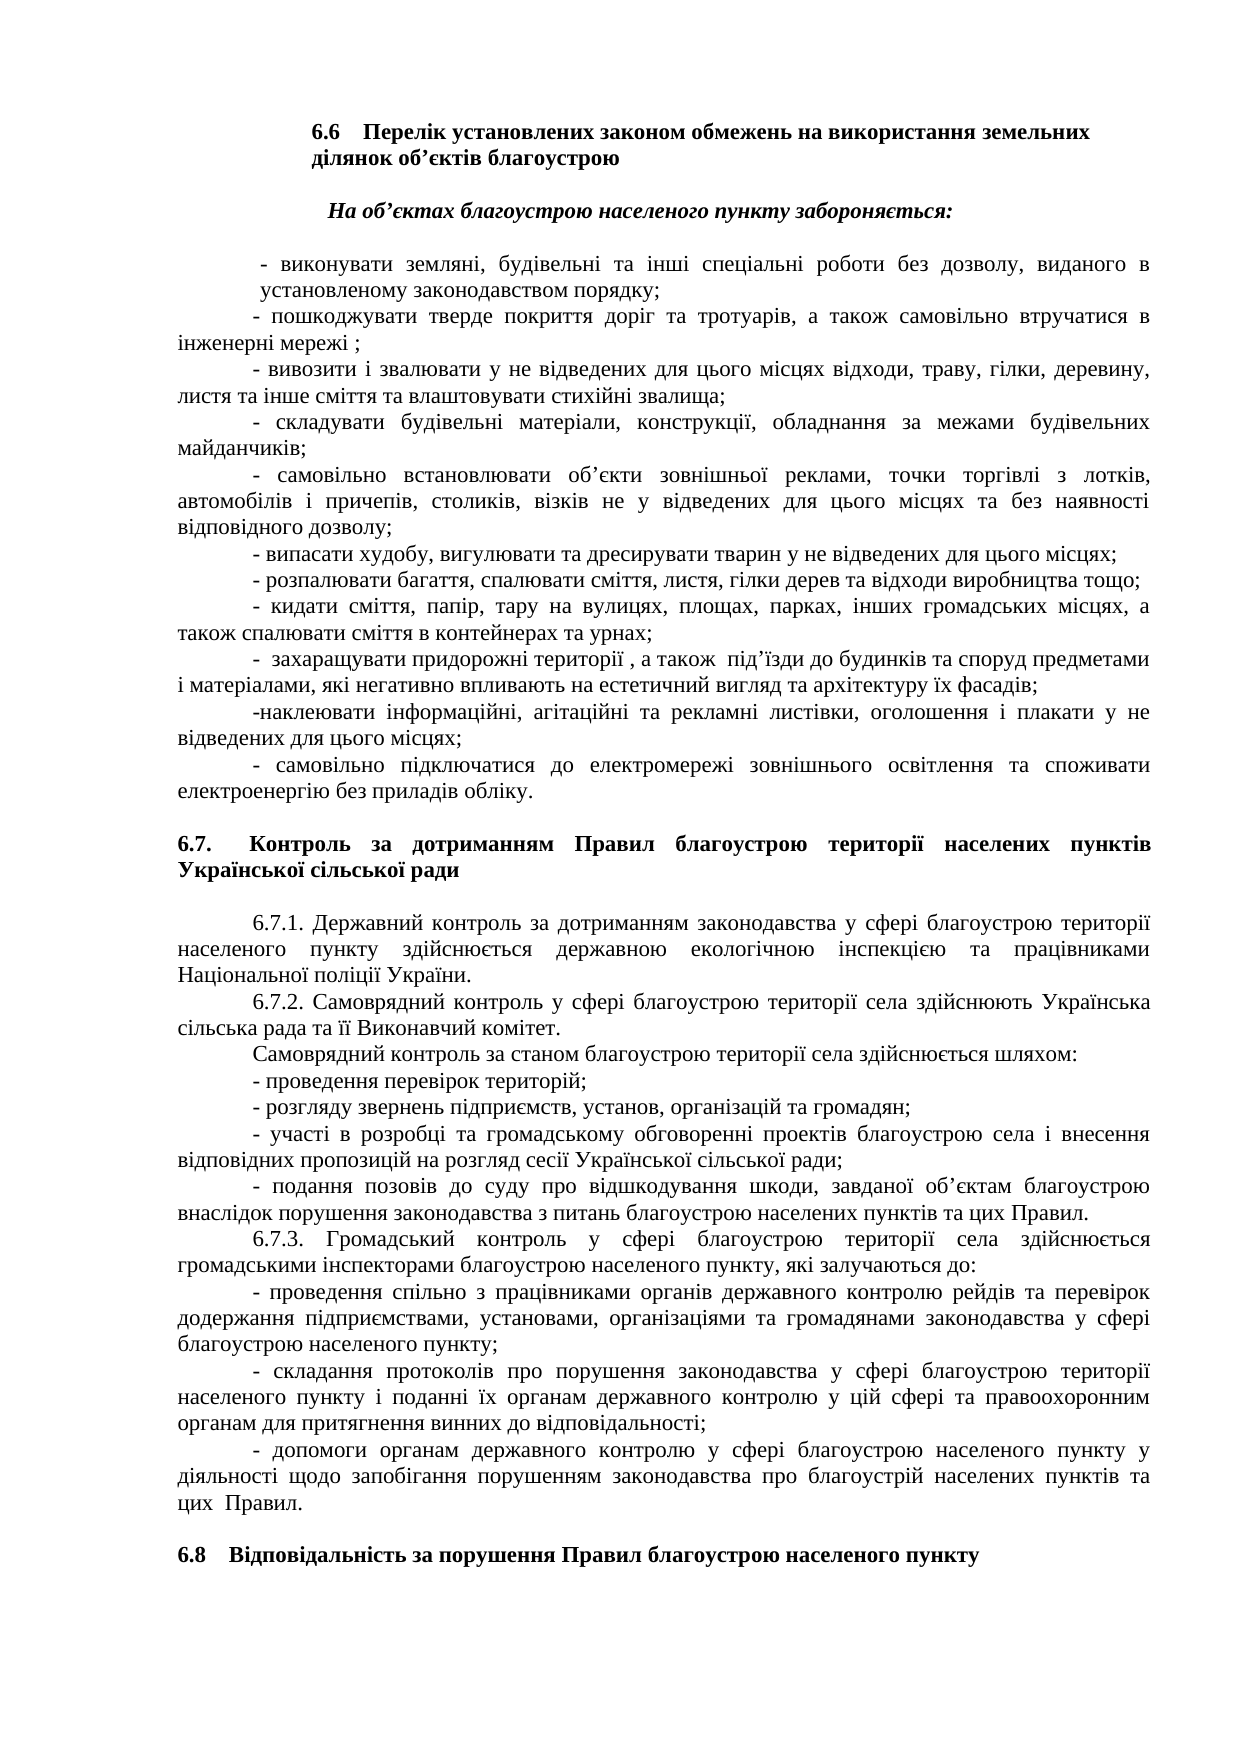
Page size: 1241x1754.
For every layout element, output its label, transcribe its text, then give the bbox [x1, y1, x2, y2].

text - кидати сміття, папір, тару на вулицях, площах, парках, інших громадських місцях, а також спалювати сміття в контейнерах та урнах; [177, 592, 1152, 645]
text - участі в розробці та громадському обговоренні проектів благоустрою села і внесення відповідних пропозицій на розгляд сесії Української сільської ради; [177, 1119, 1152, 1172]
text - подання позовів до суду про відшкодування шкоди, завданої об’єктам благоустрою внаслідок порушення законодавства з питань благоустрою населених пунктів та цих Правил. [177, 1172, 1152, 1225]
text - вивозити і звалювати у не відведених для цього місцях відходи, траву, гілки, деревину, листя та інше сміття та влаштовувати стихійні звалища; [177, 355, 1152, 408]
text - допомоги органам державного контролю у сфері благоустрою населеного пункту у діяльності щодо запобігання порушенням законодавства про благоустрій населених пунктів та цих Правил. [177, 1436, 1152, 1515]
text -наклеювати інформаційні, агітаційні та рекламні листівки, оголошення і плакати у не відведених для цього місцях; [177, 698, 1152, 751]
text 6.6 Перелік установлених законом обмежень на використання земельних ділянок об’єктів благоустрою [311, 118, 1152, 171]
text 6.7.3. Громадський контроль у сфері благоустрою території села здійснюється громадськими інспекторами благоустрою населеного пункту, які залучаються до: [177, 1225, 1152, 1278]
text - проведення спільно з працівниками органів державного контролю рейдів та перевірок додержання підприємствами, установами, організаціями та громадянами законодавства у сфері благоустрою населеного пункту; [177, 1278, 1152, 1357]
text - складувати будівельні матеріали, конструкції, обладнання за межами будівельних майданчиків; [177, 408, 1152, 461]
text - пошкоджувати тверде покриття доріг та тротуарів, а також самовільно втручатися в інженерні мережі ; [177, 303, 1152, 355]
text - захаращувати придорожні території , а також під’їзди до будинків та споруд предметами і матеріалами, які негативно впливають на естетичний вигляд та архітектуру їх фасадів; [177, 645, 1152, 698]
text 6.7.1. Державний контроль за дотриманням законодавства у сфері благоустрою території населеного пункту здійснюється державною екологічною інспекцією та працівниками Національної поліції України. [177, 909, 1152, 988]
text - розгляду звернень підприємств, установ, організацій та громадян; [177, 1093, 1152, 1119]
text На об’єктах благоустрою населеного пункту забороняється: [260, 197, 1152, 223]
text - складання протоколів про порушення законодавства у сфері благоустрою території населеного пункту і поданні їх органам державного контролю у цій сфері та правоохоронним органам для притягнення винних до відповідальності; [177, 1357, 1152, 1436]
text - випасати худобу, вигулювати та дресирувати тварин у не відведених для цього місцях; [177, 540, 1152, 566]
text 6.7. Контроль за дотриманням Правил благоустрою території населених пунктів Української сільської ради [177, 830, 1152, 882]
text - виконувати земляні, будівельні та інші спеціальні роботи без дозволу, виданого в установленому законодавством порядку; [260, 250, 1152, 303]
text - самовільно встановлювати об’єкти зовнішньої реклами, точки торгівлі з лотків, автомобілів і причепів, столиків, візків не у відведених для цього місцях та без наявності відповідного дозволу; [177, 461, 1152, 540]
text - самовільно підключатися до електромережі зовнішнього освітлення та споживати електроенергію без приладів обліку. [177, 751, 1152, 803]
text - проведення перевірок територій; [177, 1067, 1152, 1093]
text Самоврядний контроль за станом благоустрою території села здійснюється шляхом: [177, 1041, 1152, 1067]
text 6.7.2. Самоврядний контроль у сфері благоустрою території села здійснюють Українська сільська рада та її Виконавчий комітет. [177, 988, 1152, 1041]
text 6.8 Відповідальність за порушення Правил благоустрою населеного пункту [177, 1541, 1152, 1568]
text - розпалювати багаття, спалювати сміття, листя, гілки дерев та відходи виробництва тощо; [177, 566, 1152, 592]
